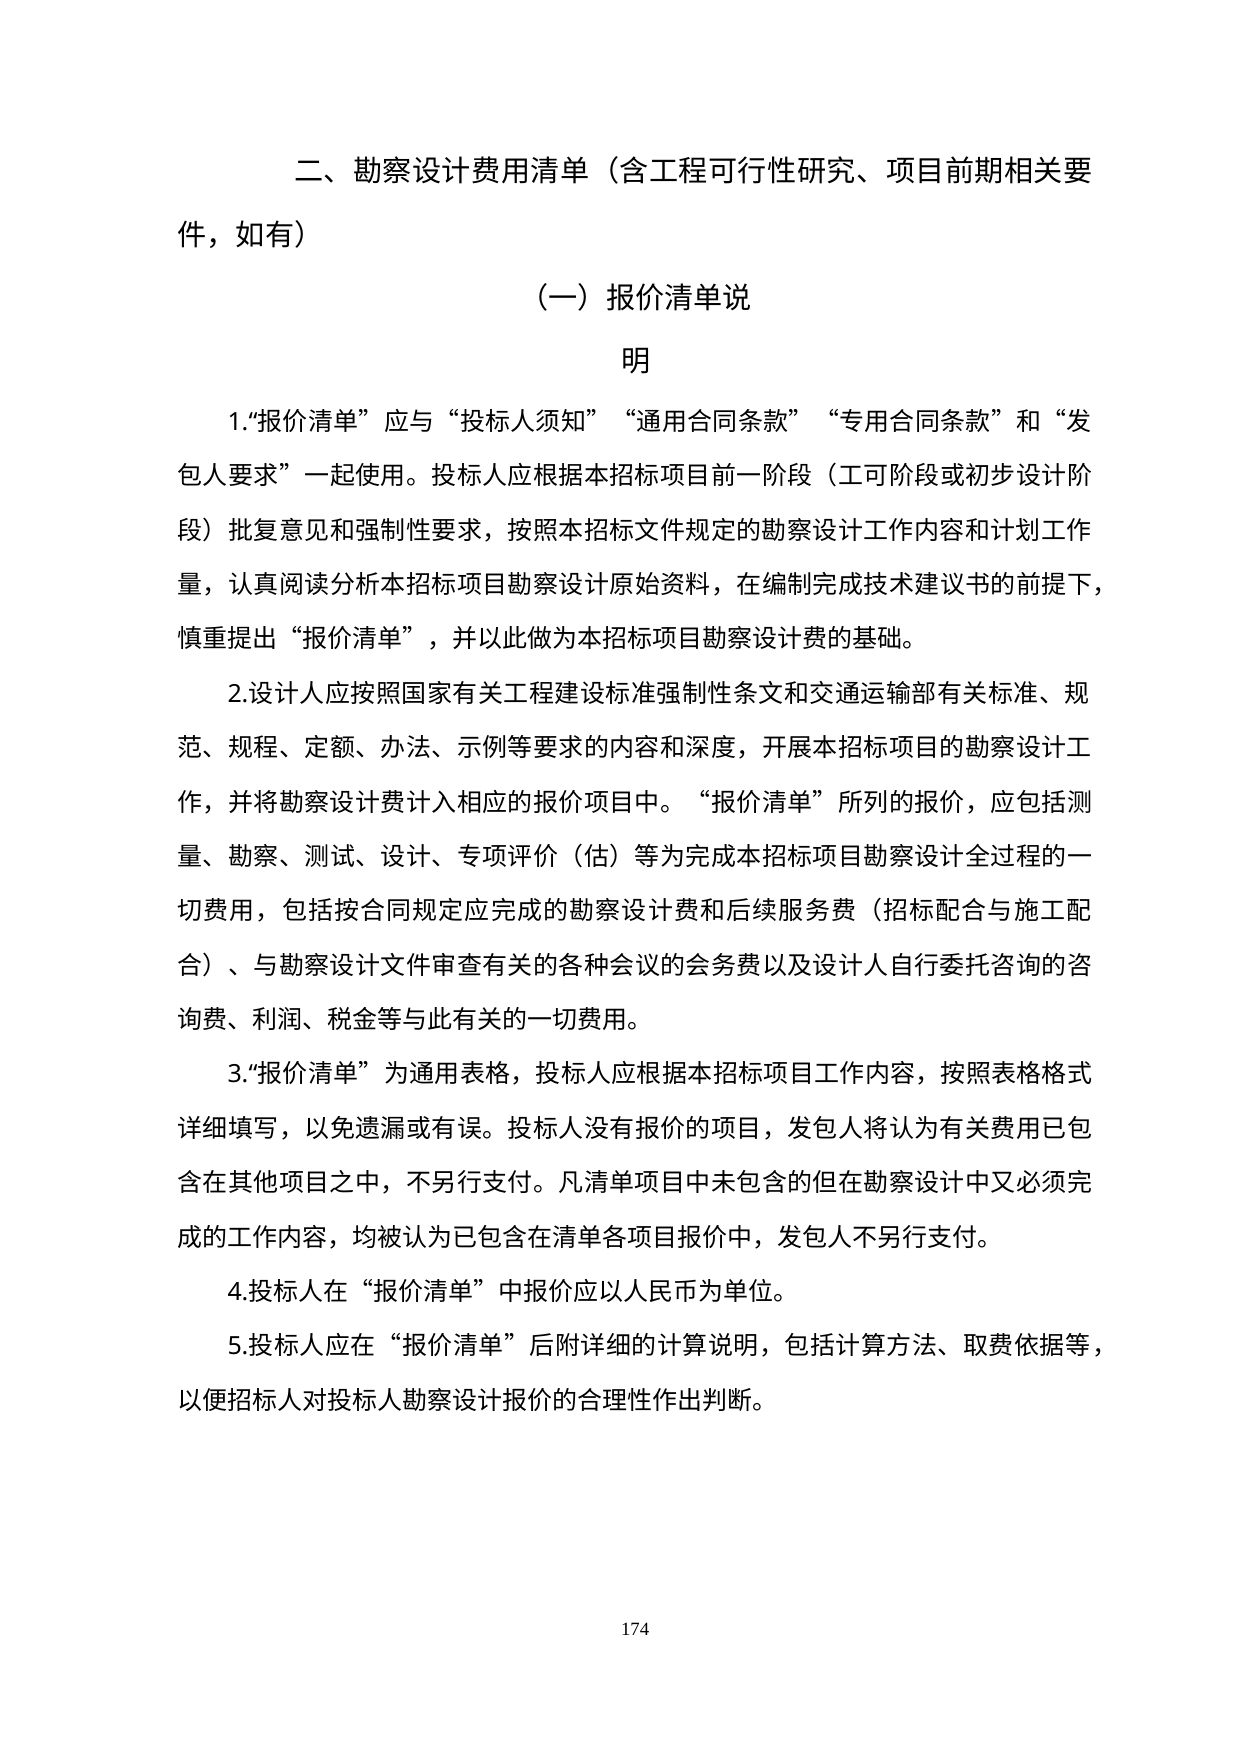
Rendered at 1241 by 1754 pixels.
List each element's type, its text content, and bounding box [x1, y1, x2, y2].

text （一）报价清单说明 [508, 274, 763, 380]
subtitle 二、勘察设计费用清单（含工程可行性研究、项目前期相关要件，如有） [177, 148, 1092, 253]
text 1.“报价清单”应与“投标人须知”“通用合同条款”“专用合同条款”和“发包人要求”一起使用。投标人应根据本招标项目前一阶段（工可阶段或初步设计阶段）批复意见和强制性要求，按照本招标文件规定的勘察设计工作内容和计划工作量，认真阅读分析本招标项目勘察设计原始资料，在编制完成技术建议书的前提下，慎重提出“报价清单”，并以此做为本招标项目勘察设计费的基础。 [177, 401, 1092, 655]
text 4.投标人在“报价清单”中报价应以人民币为单位。 [177, 1271, 1092, 1308]
text 3.“报价清单”为通用表格，投标人应根据本招标项目工作内容，按照表格格式详细填写，以免遗漏或有误。投标人没有报价的项目，发包人将认为有关费用已包含在其他项目之中，不另行支付。凡清单项目中未包含的但在勘察设计中又必须完成的工作内容，均被认为已包含在清单各项目报价中，发包人不另行支付。 [177, 1054, 1092, 1253]
text 2.设计人应按照国家有关工程建设标准强制性条文和交通运输部有关标准、规范、规程、定额、办法、示例等要求的内容和深度，开展本招标项目的勘察设计工作，并将勘察设计费计入相应的报价项目中。“报价清单”所列的报价，应包括测量、勘察、测试、设计、专项评价（估）等为完成本招标项目勘察设计全过程的一切费用，包括按合同规定应完成的勘察设计费和后续服务费（招标配合与施工配合）、与勘察设计文件审查有关的各种会议的会务费以及设计人自行委托咨询的咨询费、利润、税金等与此有关的一切费用。 [177, 673, 1092, 1036]
text 5.投标人应在“报价清单”后附详细的计算说明，包括计算方法、取费依据等，以便招标人对投标人勘察设计报价的合理性作出判断。 [177, 1326, 1092, 1416]
